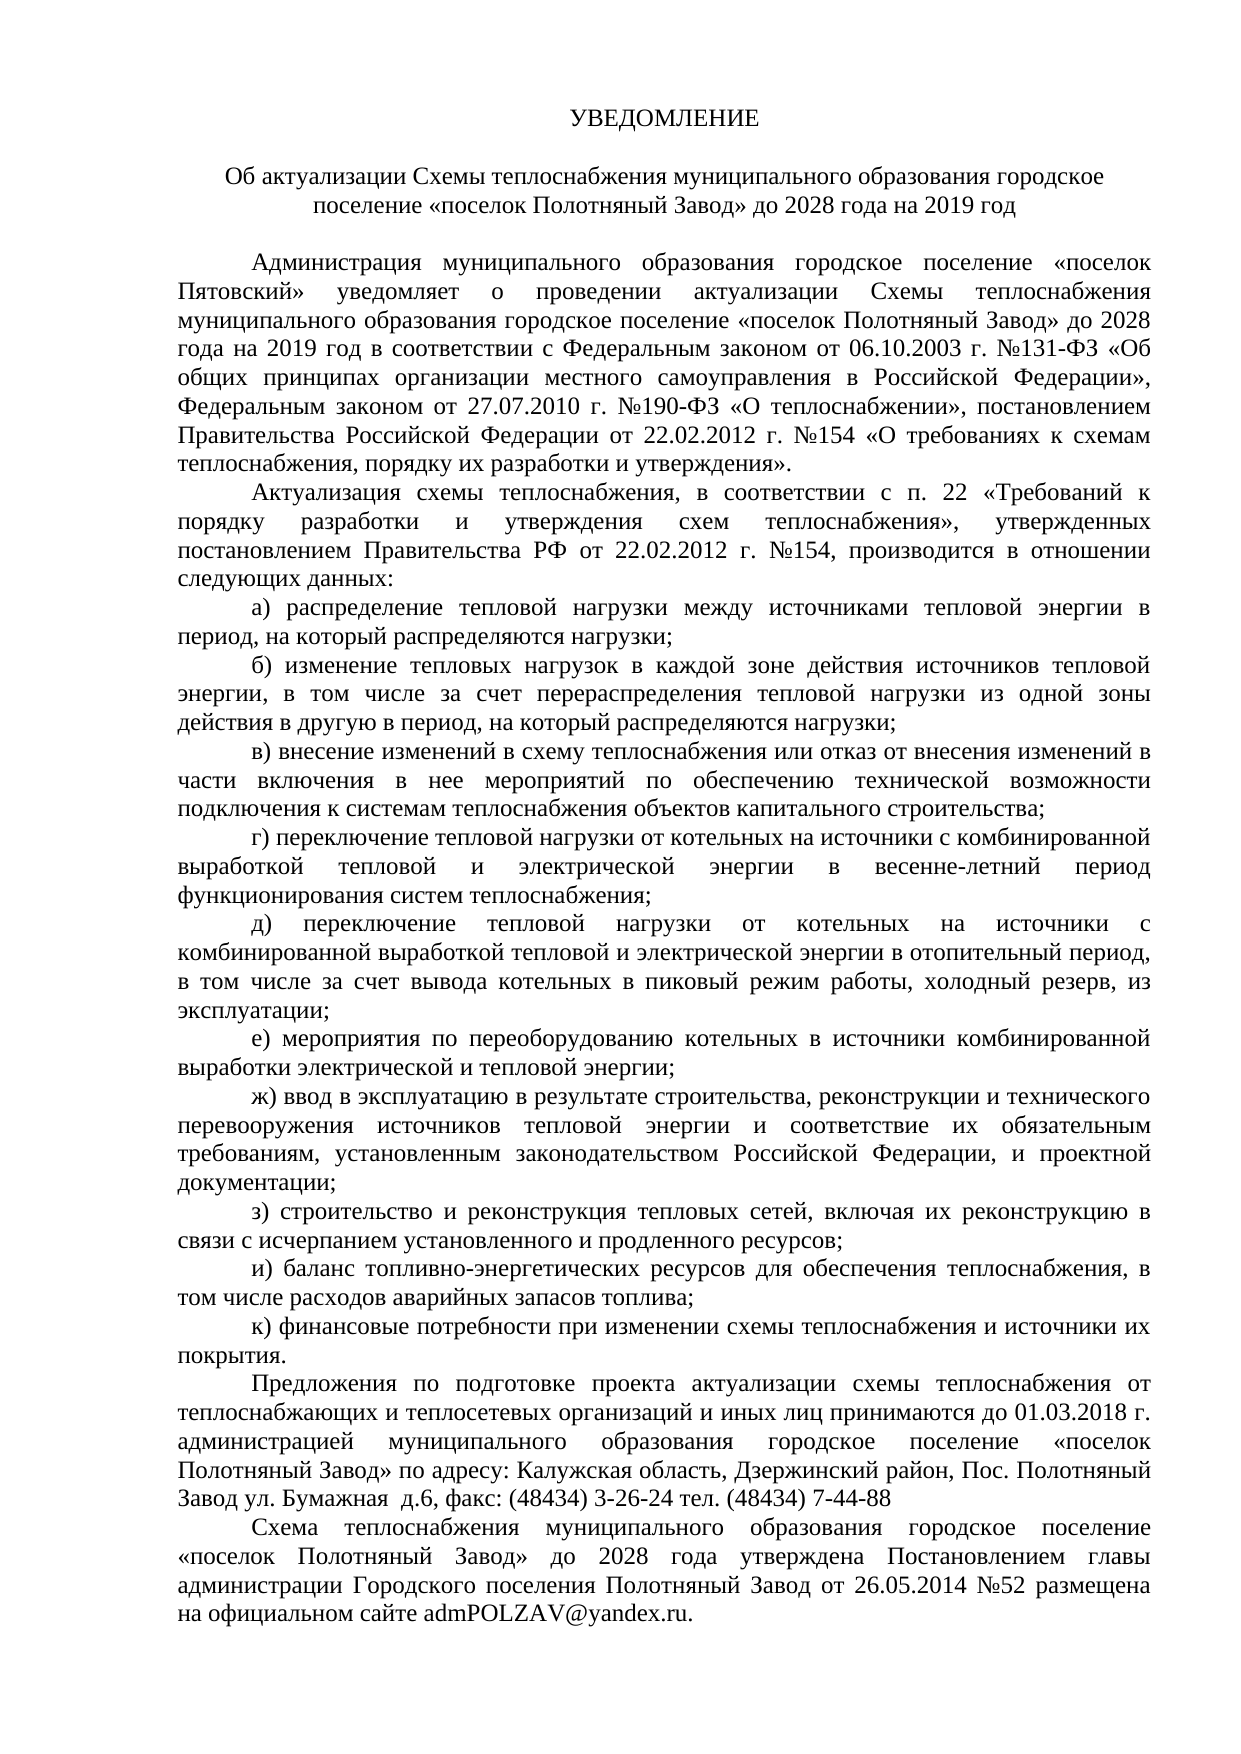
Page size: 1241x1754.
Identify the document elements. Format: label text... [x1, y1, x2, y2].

text ж) ввод в эксплуатацию в результате строительства, реконструкции и технического перевооружения источников тепловой энергии и соответствие их обязательным требованиям, установленным законодательством Российской Федерации, и проектной документации; [177, 1081, 1152, 1196]
text Предложения по подготовке проекта актуализации схемы теплоснабжения от теплоснабжающих и теплосетевых организаций и иных лиц принимаются до 01.03.2018 г. администрацией муниципального образования городское поселение «поселок Полотняный Завод» по адресу: Калужская область, Дзержинский район, Пос. Полотняный Завод ул. Бумажная д.6, факс: (48434) 3-26-24 тел. (48434) 7-44-88 [177, 1368, 1152, 1512]
text а) распределение тепловой нагрузки между источниками тепловой энергии в период, на который распределяются нагрузки; [177, 592, 1152, 650]
text б) изменение тепловых нагрузок в каждой зоне действия источников тепловой энергии, в том числе за счет перераспределения тепловой нагрузки из одной зоны действия в другую в период, на который распределяются нагрузки; [177, 650, 1152, 736]
text и) баланс топливно-энергетических ресурсов для обеспечения теплоснабжения, в том числе расходов аварийных запасов топлива; [177, 1253, 1152, 1311]
text з) строительство и реконструкция тепловых сетей, включая их реконструкцию в связи с исчерпанием установленного и продленного ресурсов; [177, 1196, 1152, 1253]
text Администрация муниципального образования городское поселение «поселок Пятовский» уведомляет о проведении актуализации Схемы теплоснабжения муниципального образования городское поселение «поселок Полотняный Завод» до 2028 года на 2019 год в соответствии с Федеральным законом от 06.10.2003 г. №131-ФЗ «Об общих принципах организации местного самоуправления в Российской Федерации», Федеральным законом от 27.07.2010 г. №190-ФЗ «О теплоснабжении», постановлением Правительства Российской Федерации от 22.02.2012 г. №154 «О требованиях к схемам теплоснабжения, порядку их разработки и утверждения». [177, 247, 1152, 477]
text д) переключение тепловой нагрузки от котельных на источники с комбинированной выработкой тепловой и электрической энергии в отопительный период, в том числе за счет вывода котельных в пиковый режим работы, холодный резерв, из эксплуатации; [177, 908, 1152, 1023]
text Актуализация схемы теплоснабжения, в соответствии с п. 22 «Требований к порядку разработки и утверждения схем теплоснабжения», утвержденных постановлением Правительства РФ от 22.02.2012 г. №154, производится в отношении следующих данных: [177, 477, 1152, 592]
text в) внесение изменений в схему теплоснабжения или отказ от внесения изменений в части включения в нее мероприятий по обеспечению технической возможности подключения к системам теплоснабжения объектов капитального строительства; [177, 736, 1152, 822]
text УВЕДОМЛЕНИЕ [177, 103, 1152, 132]
text е) мероприятия по переоборудованию котельных в источники комбинированной выработки электрической и тепловой энергии; [177, 1023, 1152, 1081]
text Об актуализации Схемы теплоснабжения муниципального образования городское поселение «поселок Полотняный Завод» до 2028 года на 2019 год [177, 161, 1152, 218]
text к) финансовые потребности при изменении схемы теплоснабжения и источники их покрытия. [177, 1311, 1152, 1368]
text г) переключение тепловой нагрузки от котельных на источники с комбинированной выработкой тепловой и электрической энергии в весенне-летний период функционирования систем теплоснабжения; [177, 822, 1152, 908]
text Схема теплоснабжения муниципального образования городское поселение «поселок Полотняный Завод» до 2028 года утверждена Постановлением главы администрации Городского поселения Полотняный Завод от 26.05.2014 №52 размещена на официальном сайте admPOLZAV@yandex.ru. [177, 1512, 1152, 1627]
